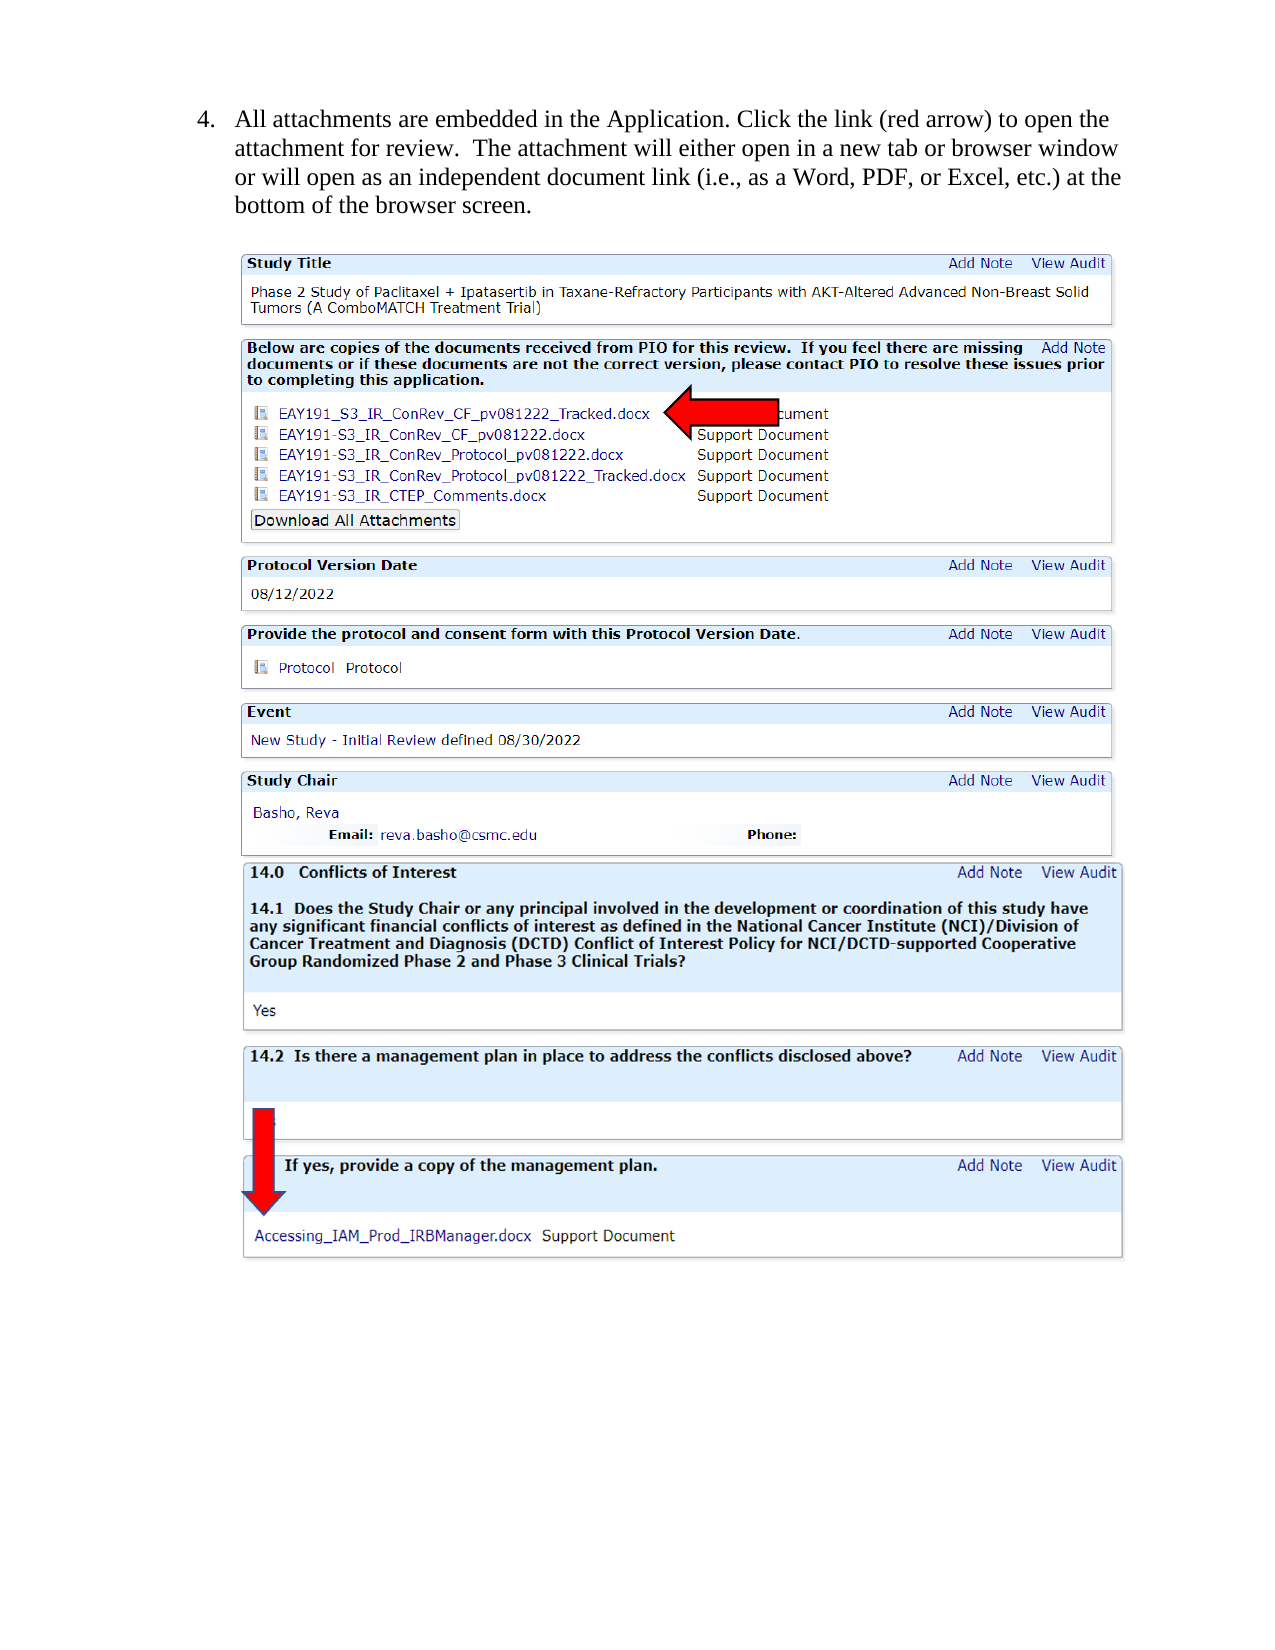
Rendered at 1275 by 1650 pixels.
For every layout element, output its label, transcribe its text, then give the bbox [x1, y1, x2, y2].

list All attachments are embedded in the Application. Click the link (red arrow) to open the attachment for review. The attachment will either open in a new tab or browser window or will open as an independent document link (i.e., as a Word, PDF, or Excel, etc.) at the bottom of the browser screen. [197, 104, 1125, 219]
picture [234, 247, 1125, 1265]
